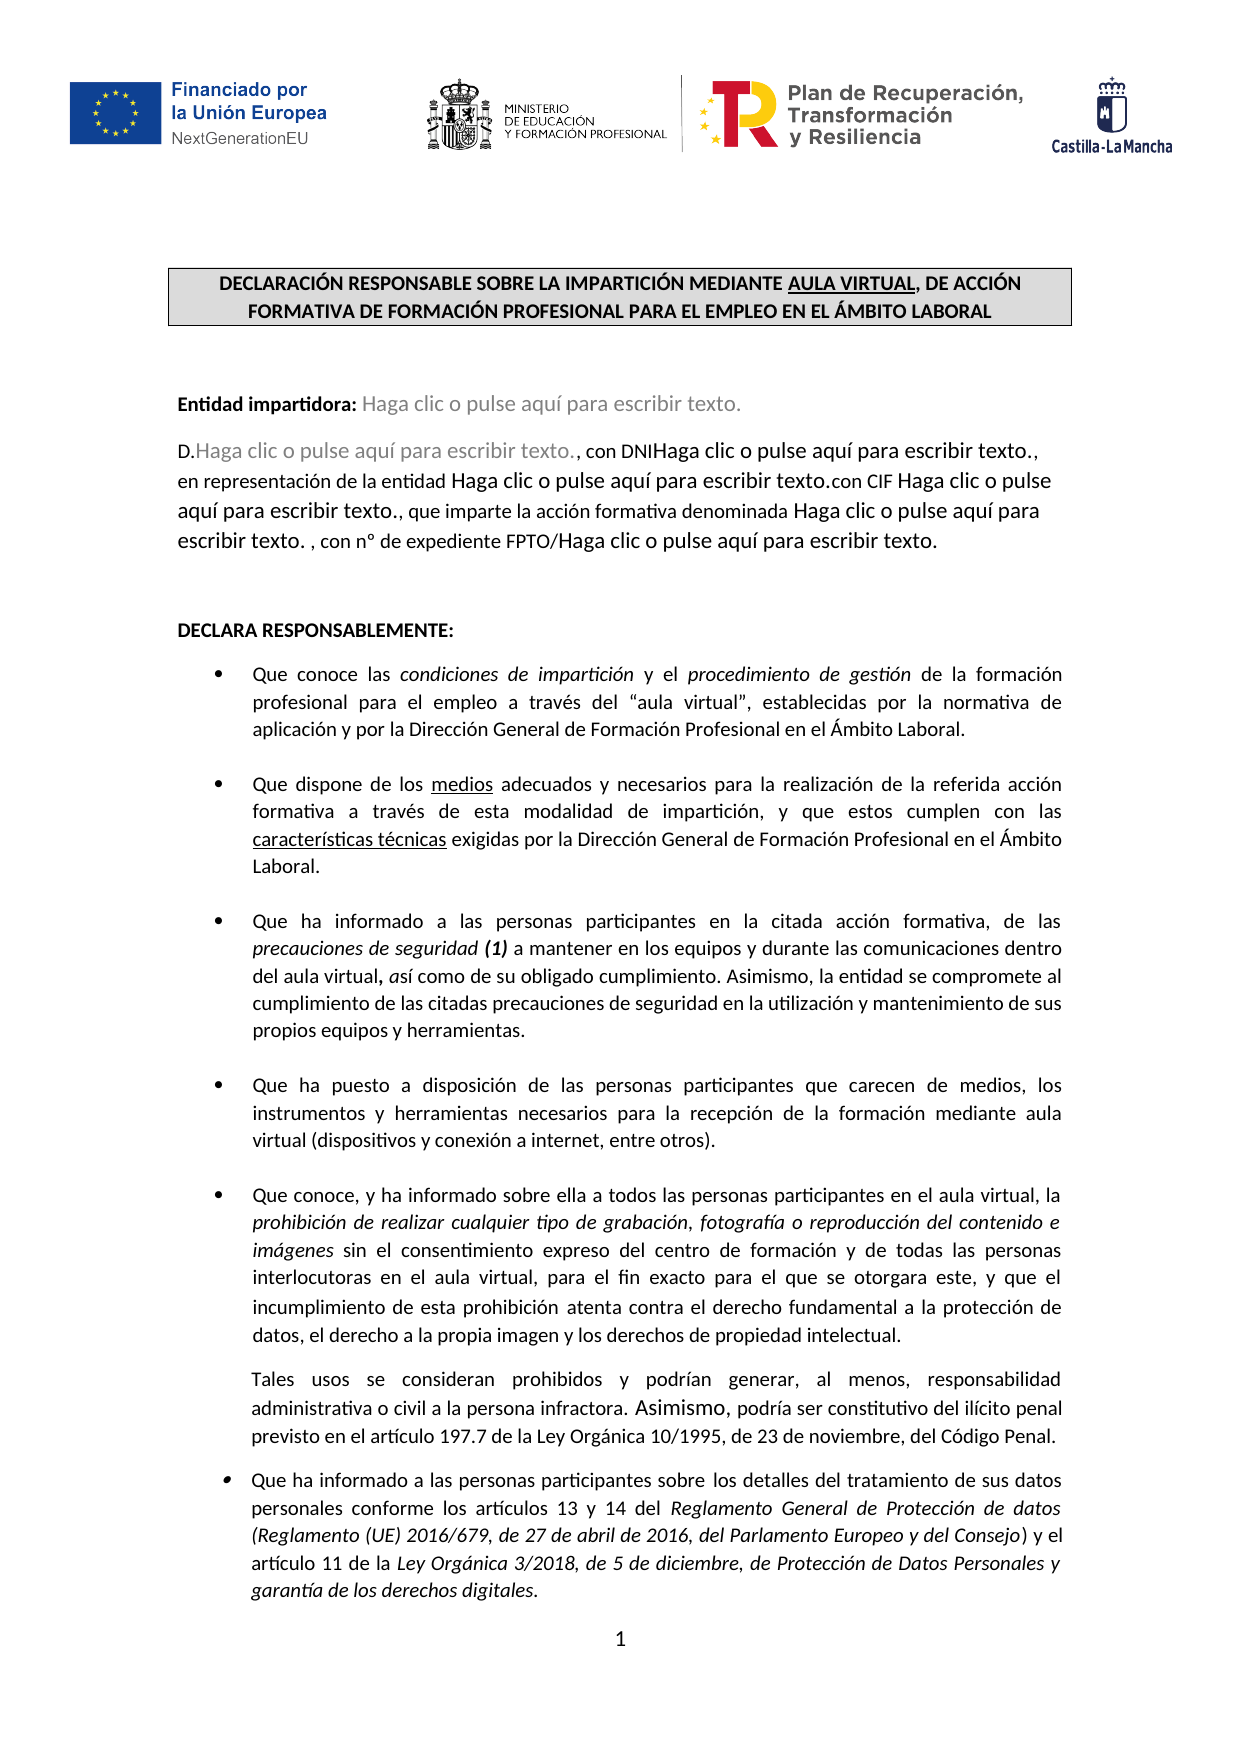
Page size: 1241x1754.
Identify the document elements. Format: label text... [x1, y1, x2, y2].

text Entidad impartidora: [177, 389, 1063, 417]
list Que dispone de los medios adecuados y necesarios para la realización de la referida acción formativa a través de esta modalidad de impartición, y que estos cumplen con las características técnicas exigidas por la Dirección General de Formación Profesional en el Ámbito Laboral. [215, 771, 1063, 879]
text DECLARACIÓN RESPONSABLE SOBRE LA IMPARTICIÓN MEDIANTE AULA VIRTUAL, DE ACCIÓN FORMATIVA DE FORMACIÓN PROFESIONAL PARA EL EMPLEO EN EL ÁMBITO LABORAL [169, 269, 1071, 325]
list Que conoce, y ha informado sobre ella a todos las personas participantes en el aula virtual, la prohibición de realizar cualquier tipo de grabación, fotografía o reproducción del contenido e imágenes sin el consentimiento expreso del centro de formación y de todas las personas interlocutoras en el aula virtual, para el fin exacto para el que se otorgara este, y que el incumplimiento de esta prohibición atenta contra el derecho fundamental a la protección de datos, el derecho a la propia imagen y los derechos de propiedad intelectual. [215, 1182, 1063, 1347]
list Que conoce las condiciones de impartición y el procedimiento de gestión de la formación profesional para el empleo a través del “aula virtual”, establecidas por la normativa de aplicación y por la Dirección General de Formación Profesional en el Ámbito Laboral. [215, 661, 1063, 742]
list Que ha informado a las personas participantes sobre los detalles del tratamiento de sus datos personales conforme los artículos 13 y 14 del Reglamento General de Protección de datos (Reglamento (UE) 2016/679, de 27 de abril de 2016, del Parlamento Europeo y del Consejo) y el artículo 11 de la Ley Orgánica 3/2018, de 5 de diciembre, de Protección de Datos Personales y garantía de los derechos digitales. [222, 1467, 1063, 1602]
text D., con DNI, en representación de la entidad con CIF , que imparte la acción formativa denominada , con nº de expediente FPTO/ [177, 436, 1063, 554]
list Que ha informado a las personas participantes en la citada acción formativa, de las precauciones de seguridad (1) a mantener en los equipos y durante las comunicaciones dentro del aula virtual, así como de su obligado cumplimiento. Asimismo, la entidad se compromete al cumplimiento de las citadas precauciones de seguridad en la utilización y mantenimiento de sus propios equipos y herramientas. [215, 908, 1063, 1043]
text DECLARA RESPONSABLEMENTE: [177, 617, 1063, 643]
list Que ha puesto a disposición de las personas participantes que carecen de medios, los instrumentos y herramientas necesarios para la recepción de la formación mediante aula virtual (dispositivos y conexión a internet, entre otros). [215, 1072, 1063, 1153]
picture [68, 75, 1172, 153]
text Tales usos se consideran prohibidos y podrían generar, al menos, responsabilidad administrativa o civil a la persona infractora. Asimismo, podría ser constitutivo del ilícito penal previsto en el artículo 197.7 de la Ley Orgánica 10/1995, de 23 de noviembre, del Código Penal. [251, 1366, 1063, 1449]
